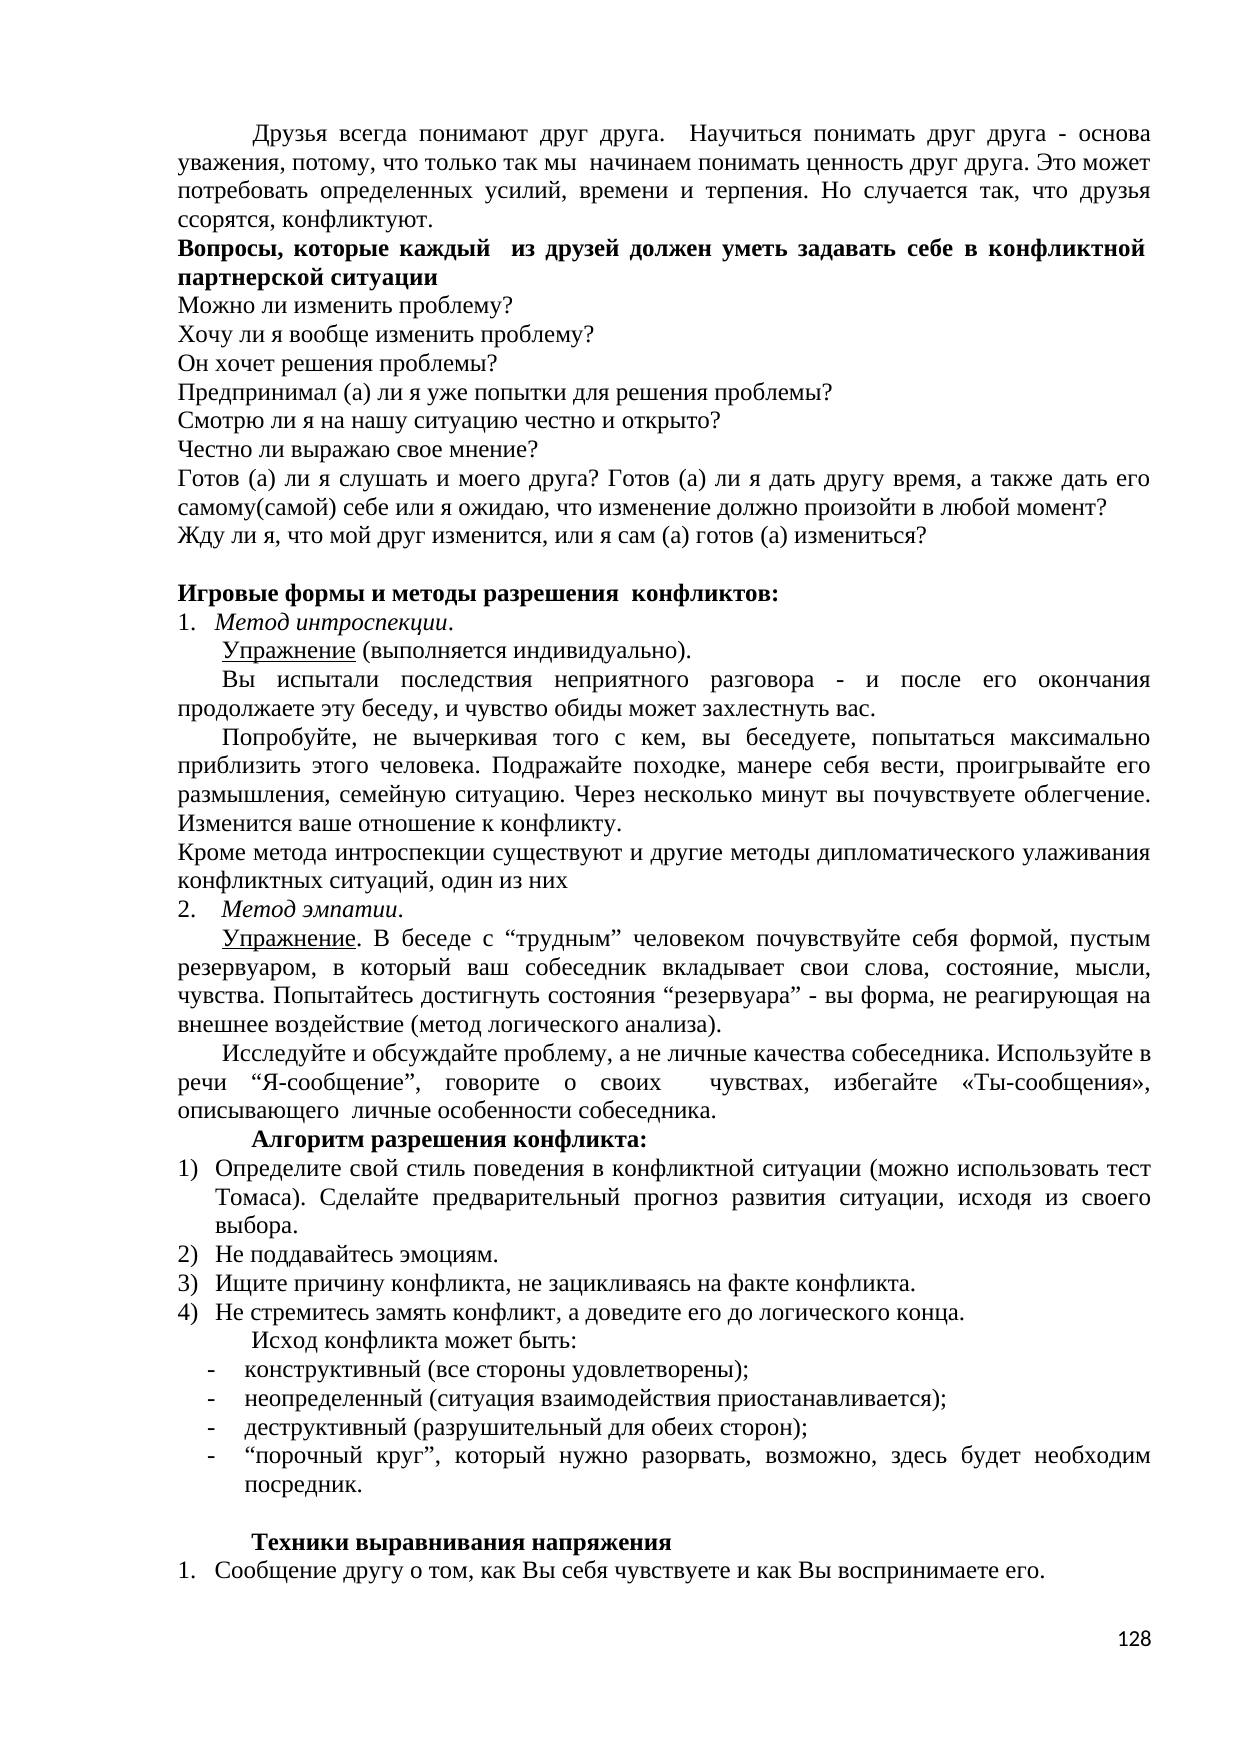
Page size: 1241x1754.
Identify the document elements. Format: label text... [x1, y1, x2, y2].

text Готов (а) ли я слушать и моего друга? Готов (а) ли я дать другу время, а также дать его самому(самой) себе или я ожидаю, что изменение должно произойти в любой момент? [177, 463, 1152, 521]
text Исследуйте и обсуждайте проблему, а не личные качества собеседника. Используйте в речи “Я-сообщение”, говорите о своих чувствах, избегайте «Ты-сообщения», описывающего личные особенности собеседника. [177, 1038, 1152, 1124]
text Алгоритм разрешения конфликта: [177, 1124, 1152, 1153]
text Смотрю ли я на нашу ситуацию честно и открыто? [177, 406, 1152, 434]
list Сообщение другу о том, как Вы себя чувствуете и как Вы воспринимаете его. [177, 1556, 1152, 1584]
text Предпринимал (а) ли я уже попытки для решения проблемы? [177, 377, 1152, 406]
text Жду ли я, что мой друг изменится, или я сам (а) готов (а) измениться? [177, 521, 1152, 549]
list Метод интроспекции. [177, 607, 1152, 636]
text Вопросы, которые каждый из друзей должен уметь задавать себе в конфликтной партнерской ситуации [177, 233, 1146, 291]
text Вы испытали последствия неприятного разговора - и после его окончания продолжаете эту беседу, и чувство обиды может захлестнуть вас. [177, 664, 1152, 722]
list неопределенный (ситуация взаимодействия приостанавливается); [207, 1383, 1152, 1412]
list Не стремитесь замять конфликт, а доведите его до логического конца. [177, 1297, 1152, 1326]
text Исход конфликта может быть: [177, 1326, 1152, 1354]
text Честно ли выражаю свое мнение? [177, 434, 1152, 463]
text Друзья всегда понимают друг друга. Научиться понимать друг друга - основа уважения, потому, что только так мы начинаем понимать ценность друг друга. Это может потребовать определенных усилий, времени и терпения. Но случается так, что друзья ссорятся, конфликтуют. [177, 118, 1152, 233]
list Определите свой стиль поведения в конфликтной ситуации (можно использовать тест Томаса). Сделайте предварительный прогноз развития ситуации, исходя из своего выбора. [177, 1153, 1152, 1239]
list конструктивный (все стороны удовлетворены); [207, 1354, 1152, 1383]
list “порочный круг”, который нужно разорвать, возможно, здесь будет необходим посредник. [207, 1441, 1152, 1498]
text Упражнение (выполняется индивидуально). [177, 636, 1152, 664]
list Ищите причину конфликта, не зацикливаясь на факте конфликта. [177, 1268, 1152, 1297]
text Игровые формы и методы разрешения конфликтов: [177, 578, 1152, 607]
text Можно ли изменить проблему? [177, 291, 1152, 319]
text Попробуйте, не вычеркивая того с кем, вы беседуете, попытаться максимально приблизить этого человека. Подражайте походке, манере себя вести, проигрывайте его размышления, семейную ситуацию. Через несколько минут вы почувствуете облегчение. Изменится ваше отношение к конфликту. [177, 722, 1152, 837]
list Не поддавайтесь эмоциям. [177, 1239, 1152, 1268]
list Метод эмпатии. [177, 894, 1152, 923]
text Упражнение. В беседе с “трудным” человеком почувствуйте себя формой, пустым резервуаром, в который ваш собеседник вкладывает свои слова, состояние, мысли, чувства. Попытайтесь достигнуть состояния “резервуара” - вы форма, не реагирующая на внешнее воздействие (метод логического анализа). [177, 923, 1152, 1038]
text Техники выравнивания напряжения [177, 1527, 1152, 1556]
list деструктивный (разрушительный для обеих сторон); [207, 1412, 1152, 1441]
text Кроме метода интроспекции существуют и другие методы дипломатического улаживания конфликтных ситуаций, один из них [177, 837, 1152, 894]
text Он хочет решения проблемы? [177, 348, 1152, 377]
text Хочу ли я вообще изменить проблему? [177, 319, 1152, 348]
